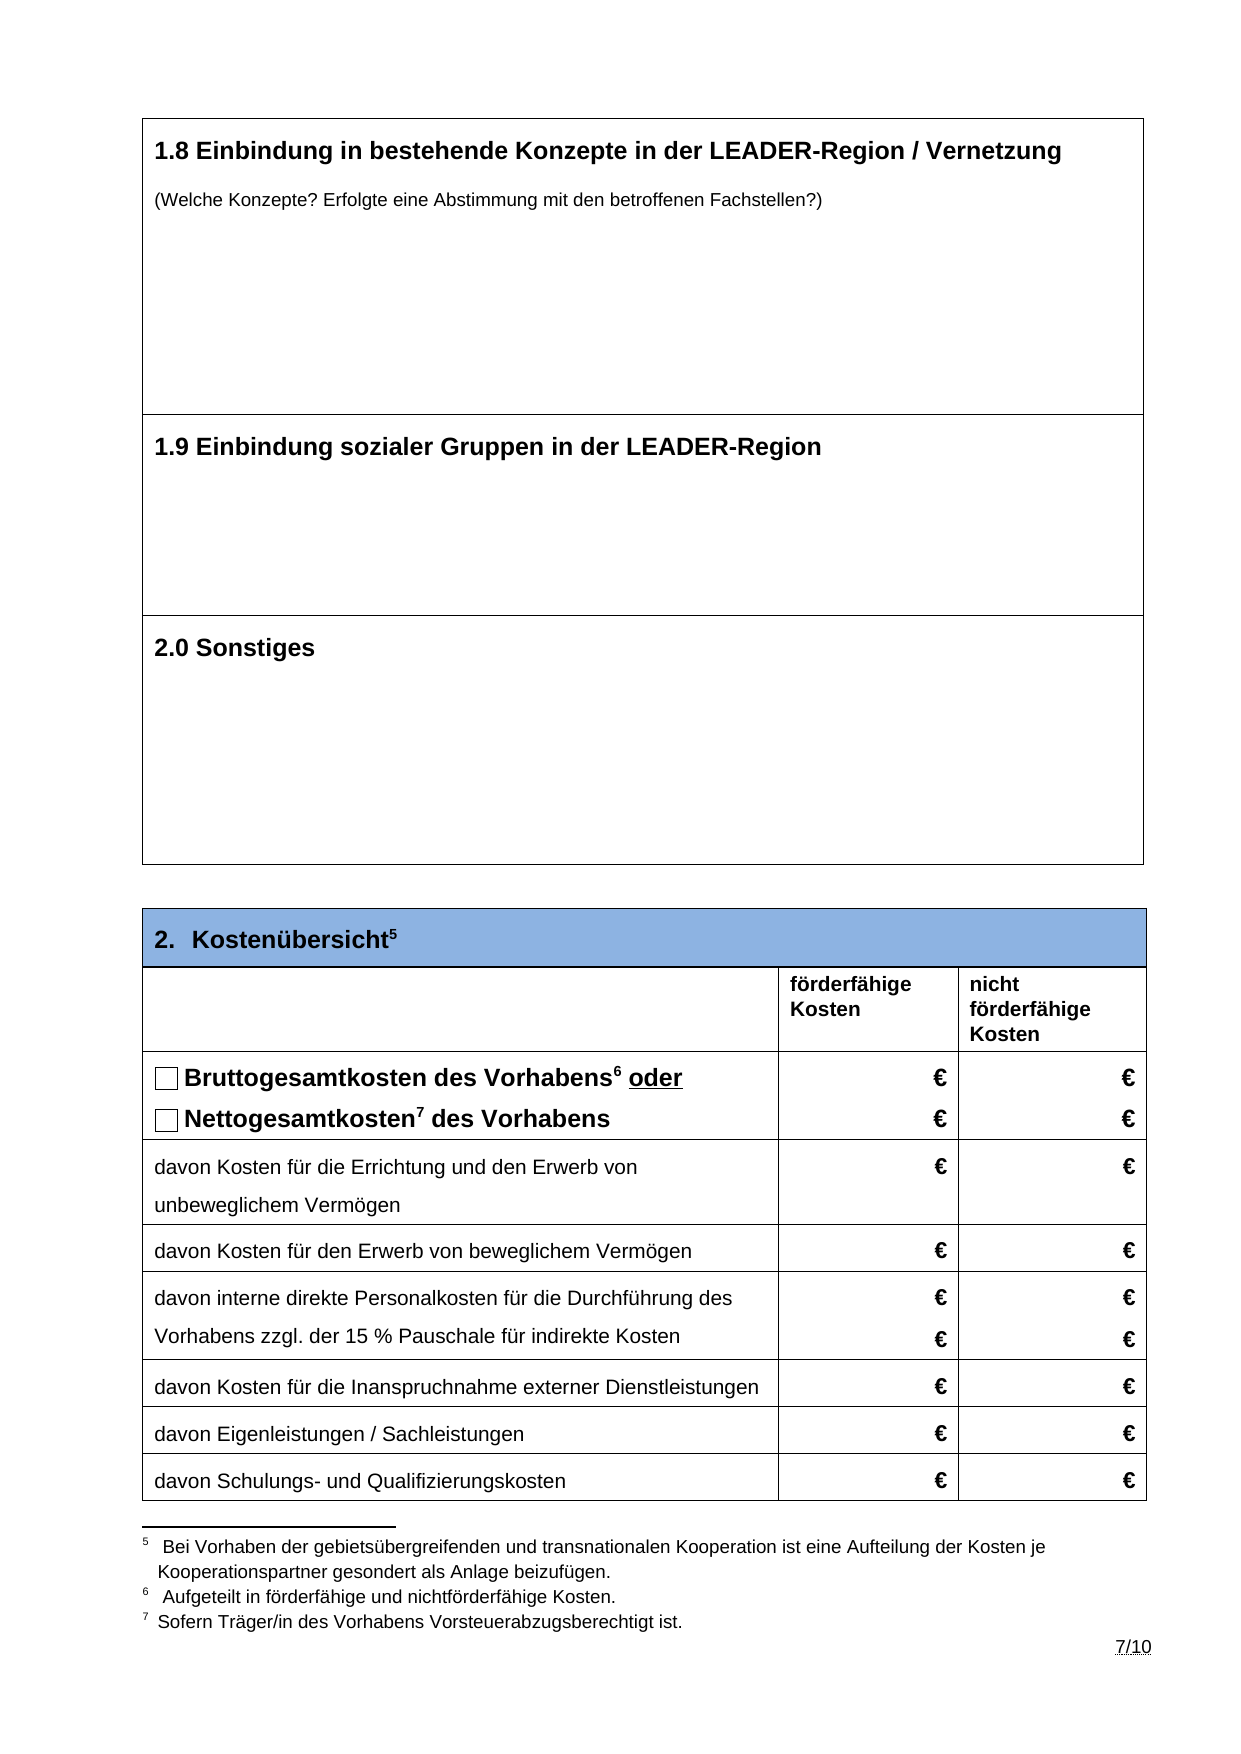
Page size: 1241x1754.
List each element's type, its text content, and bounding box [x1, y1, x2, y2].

table_header Kostenübersicht [143, 909, 1146, 966]
table_cell [143, 968, 778, 1051]
table_cell € [779, 1407, 958, 1453]
table_cell davon Kosten für den Erwerb von beweglichem Vermögen [143, 1225, 778, 1271]
table_cell € [959, 1407, 1146, 1453]
table_cell € [779, 1454, 958, 1500]
table_cell Bruttogesamtkosten des Vorhabens oder Nettogesamtkosten des Vorhabens [143, 1052, 778, 1139]
table_cell € [959, 1360, 1146, 1406]
table_cell nicht förderfähige Kosten [959, 968, 1146, 1051]
table_cell € [959, 1225, 1146, 1271]
table_cell förderfähige Kosten [779, 968, 958, 1051]
table_cell 2.0 Sonstiges [143, 616, 1143, 864]
table_cell € € [959, 1052, 1146, 1139]
table_cell 1.9 Einbindung sozialer Gruppen in der LEADER-Region [143, 415, 1143, 615]
table_cell davon Kosten für die Errichtung und den Erwerb von unbeweglichem Vermögen [143, 1140, 778, 1224]
table_cell € [959, 1454, 1146, 1500]
table_cell € € [959, 1272, 1146, 1359]
table_cell € [779, 1225, 958, 1271]
table_cell 1.8 Einbindung in bestehende Konzepte in der LEADER-Region / Vernetzung (Welche Konzepte? Erfolgte eine Abstimmung mit den betroffenen Fachstellen?) [143, 119, 1143, 414]
table_cell € [779, 1360, 958, 1406]
table_cell davon Kosten für die Inanspruchnahme externer Dienstleistungen [143, 1360, 778, 1406]
table_cell davon interne direkte Personalkosten für die Durchführung des Vorhabens zzgl. der 15 % Pauschale für indirekte Kosten [143, 1272, 778, 1359]
table_cell davon Schulungs- und Qualifizierungskosten [143, 1454, 778, 1500]
table_cell € [959, 1140, 1146, 1224]
table_cell € [779, 1140, 958, 1224]
table_cell € € [779, 1272, 958, 1359]
table_cell davon Eigenleistungen / Sachleistungen [143, 1407, 778, 1453]
table_cell € € [779, 1052, 958, 1139]
